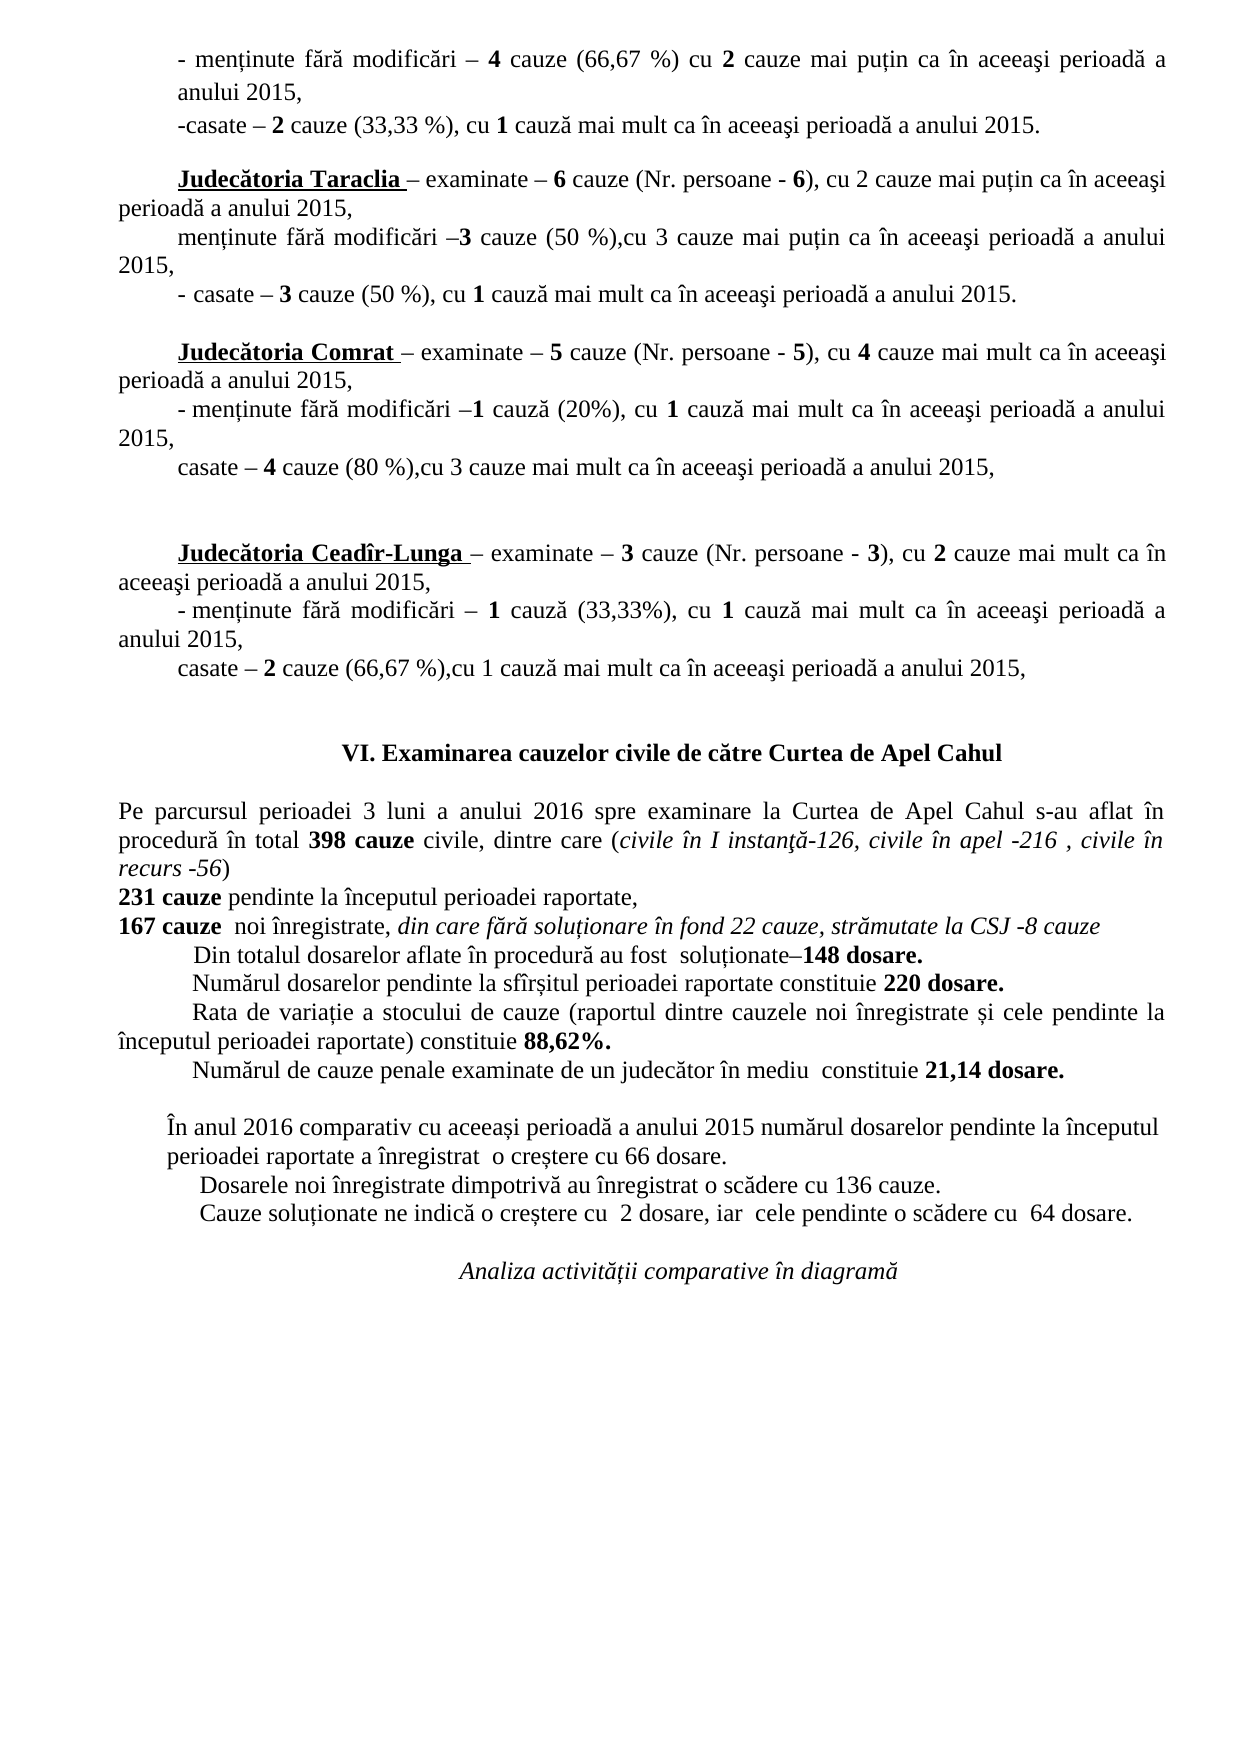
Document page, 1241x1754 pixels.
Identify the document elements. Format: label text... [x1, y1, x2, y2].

text Dosarele noi înregistrate dimpotrivă au înregistrat o scădere cu 136 cauze. [118, 1170, 1167, 1198]
text Numărul de cauze penale examinate de un judecător în mediu constituie 21,14 dosare. [118, 1055, 1167, 1083]
text Judecătoria Ceadîr-Lunga – examinate – 3 cauze (Nr. persoane - 3), cu 2 cauze mai mult ca în aceeaşi perioadă a anului 2015, [118, 538, 1167, 596]
text Rata de variație a stocului de cauze (raportul dintre cauzele noi înregistrate și cele pendinte la începutul perioadei raportate) constituie 88,62%. [118, 997, 1167, 1055]
list menținute fără modificări –1 cauză (20%), cu 1 cauză mai mult ca în aceeaşi perioadă a anului 2015, [118, 394, 1167, 452]
text Cauze soluționate ne indică o creștere cu 2 dosare, iar cele pendinte o scădere cu 64 dosare. [118, 1198, 1167, 1227]
text În anul 2016 comparativ cu aceeași perioadă a anului 2015 numărul dosarelor pendinte la începutul perioadei raportate a înregistrat o creștere cu 66 dosare. [167, 1112, 1167, 1170]
text Judecătoria Taraclia – examinate – 6 cauze (Nr. persoane - 6), cu 2 cauze mai puțin ca în aceeaşi perioadă a anului 2015, [118, 164, 1167, 222]
text casate – 2 cauze (66,67 %),cu 1 cauză mai mult ca în aceeaşi perioadă a anului 2015, [118, 653, 1167, 682]
list menținute fără modificări – 1 cauză (33,33%), cu 1 cauză mai mult ca în aceeaşi perioadă a anului 2015, [118, 596, 1167, 653]
text Numărul dosarelor pendinte la sfîrșitul perioadei raportate constituie 220 dosare. [118, 968, 1167, 997]
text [177, 44, 1167, 139]
text 167 cauze noi înregistrate, din care fără soluționare în fond 22 cauze, strămutate la CSJ -8 cauze [118, 911, 1167, 940]
list casate – 3 cauze (50 %), cu 1 cauză mai mult ca în aceeaşi perioadă a anului 2015. [177, 279, 1167, 308]
text VI. Examinarea cauzelor civile de către Curtea de Apel Cahul [118, 738, 1167, 767]
text Analiza activității comparative în diagramă [118, 1256, 1167, 1285]
text Din totalul dosarelor aflate în procedură au fost soluționate–148 dosare. [118, 940, 1167, 968]
text Judecătoria Comrat – examinate – 5 cauze (Nr. persoane - 5), cu 4 cauze mai mult ca în aceeaşi perioadă a anului 2015, [118, 337, 1167, 394]
text Pe parcursul perioadei 3 luni a anului 2016 spre examinare la Curtea de Apel Cahul s-au aflat în procedură în total 398 cauze civile, dintre care (civile în I instanţă-126, civile în apel -216 , civile în recurs -56) [118, 796, 1167, 882]
text 231 cauze pendinte la începutul perioadei raportate, [118, 882, 1167, 911]
text casate – 4 cauze (80 %),cu 3 cauze mai mult ca în aceeaşi perioadă a anului 2015, [118, 452, 1167, 481]
text menținute fără modificări –3 cauze (50 %),cu 3 cauze mai puțin ca în aceeaşi perioadă a anului 2015, [118, 222, 1167, 279]
